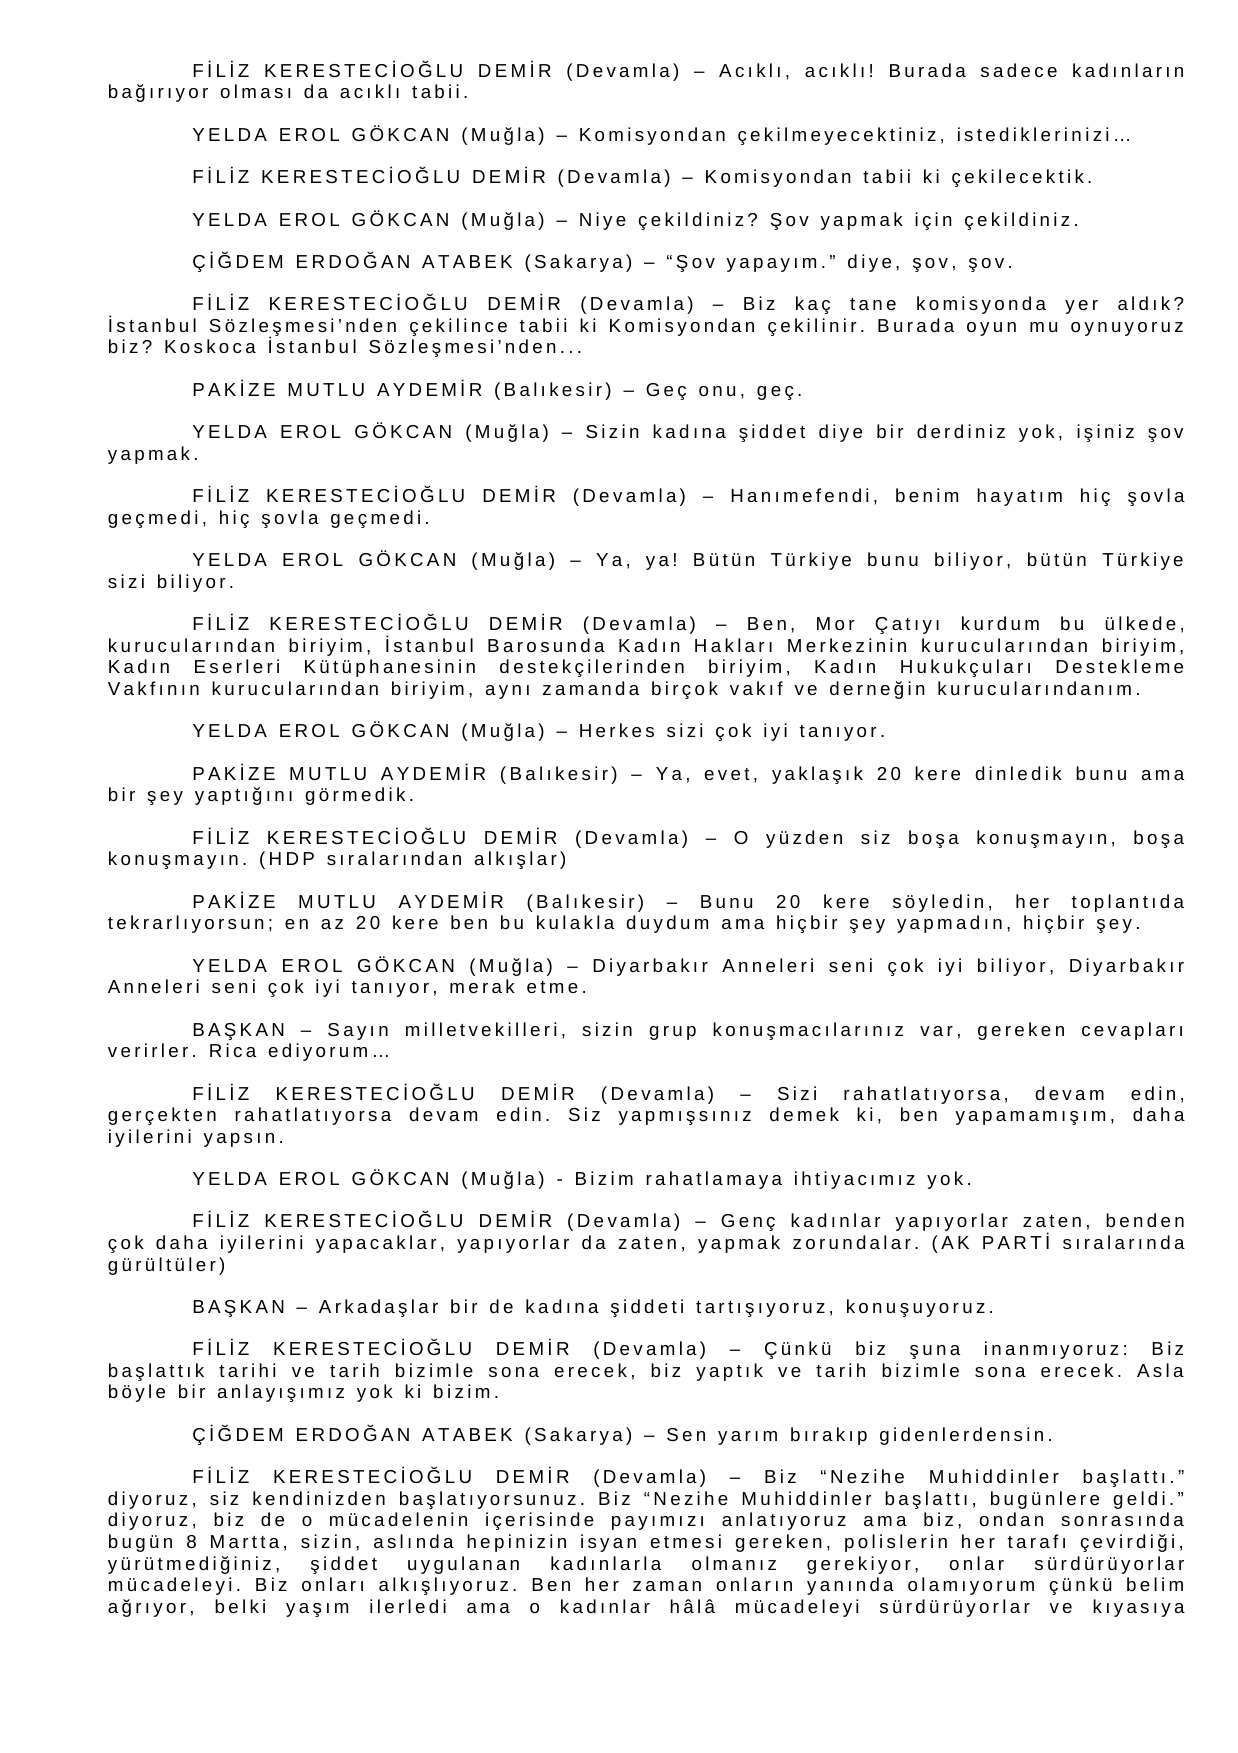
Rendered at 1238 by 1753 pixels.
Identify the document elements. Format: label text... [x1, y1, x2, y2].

text FİLİZ KERESTECİOĞLU DEMİR (Devamla) – Acıklı, acıklı! Burada sadece kadınların bağırıyor olması da acıklı tabii. [108, 60, 1186, 103]
text PAKİZE MUTLU AYDEMİR (Balıkesir) – Ya, evet, yaklaşık 20 kere dinledik bunu ama bir şey yaptığını görmedik. [108, 762, 1186, 806]
text YELDA EROL GÖKCAN (Muğla) - Bizim rahatlamaya ihtiyacımız yok. [108, 1168, 1186, 1189]
text YELDA EROL GÖKCAN (Muğla) – Herkes sizi çok iyi tanıyor. [108, 720, 1186, 742]
text FİLİZ KERESTECİOĞLU DEMİR (Devamla) – Genç kadınlar yapıyorlar zaten, benden çok daha iyilerini yapacaklar, yapıyorlar da zaten, yapmak zorundalar. (AK PARTİ sıralarında gürültüler) [108, 1210, 1186, 1275]
text FİLİZ KERESTECİOĞLU DEMİR (Devamla) – Ben, Mor Çatıyı kurdum bu ülkede, kurucularından biriyim, İstanbul Barosunda Kadın Hakları Merkezinin kurucularından biriyim, Kadın Eserleri Kütüphanesinin destekçilerinden biriyim, Kadın Hukukçuları Destekleme Vakfının kurucularından biriyim, aynı zamanda birçok vakıf ve derneğin kurucularındanım. [108, 613, 1186, 699]
text ÇİĞDEM ERDOĞAN ATABEK (Sakarya) – Sen yarım bırakıp gidenlerdensin. [108, 1424, 1186, 1445]
text ÇİĞDEM ERDOĞAN ATABEK (Sakarya) – “Şov yapayım.” diye, şov, şov. [108, 251, 1186, 272]
text FİLİZ KERESTECİOĞLU DEMİR (Devamla) – Sizi rahatlatıyorsa, devam edin, gerçekten rahatlatıyorsa devam edin. Siz yapmışsınız demek ki, ben yapamamışım, daha iyilerini yapsın. [108, 1082, 1186, 1147]
text FİLİZ KERESTECİOĞLU DEMİR (Devamla) – Biz kaç tane komisyonda yer aldık? İstanbul Sözleşmesi’nden çekilince tabii ki Komisyondan çekilinir. Burada oyun mu oynuyoruz biz? Koskoca İstanbul Sözleşmesi’nden... [108, 293, 1186, 358]
text YELDA EROL GÖKCAN (Muğla) – Diyarbakır Anneleri seni çok iyi biliyor, Diyarbakır Anneleri seni çok iyi tanıyor, merak etme. [108, 954, 1186, 997]
text FİLİZ KERESTECİOĞLU DEMİR (Devamla) – O yüzden siz boşa konuşmayın, boşa konuşmayın. (HDP sıralarından alkışlar) [108, 826, 1186, 869]
text FİLİZ KERESTECİOĞLU DEMİR (Devamla) – Çünkü biz şuna inanmıyoruz: Biz başlattık tarihi ve tarih bizimle sona erecek, biz yaptık ve tarih bizimle sona erecek. Asla böyle bir anlayışımız yok ki bizim. [108, 1338, 1186, 1403]
text YELDA EROL GÖKCAN (Muğla) – Sizin kadına şiddet diye bir derdiniz yok, işiniz şov yapmak. [108, 421, 1186, 464]
text FİLİZ KERESTECİOĞLU DEMİR (Devamla) – Hanımefendi, benim hayatım hiç şovla geçmedi, hiç şovla geçmedi. [108, 485, 1186, 528]
text YELDA EROL GÖKCAN (Muğla) – Komisyondan çekilmeyecektiniz, istediklerinizi… [108, 124, 1186, 145]
text BAŞKAN – Arkadaşlar bir de kadına şiddeti tartışıyoruz, konuşuyoruz. [108, 1296, 1186, 1317]
text PAKİZE MUTLU AYDEMİR (Balıkesir) – Geç onu, geç. [108, 379, 1186, 400]
text FİLİZ KERESTECİOĞLU DEMİR (Devamla) – Komisyondan tabii ki çekilecektik. [108, 166, 1186, 188]
text YELDA EROL GÖKCAN (Muğla) – Ya, ya! Bütün Türkiye bunu biliyor, bütün Türkiye sizi biliyor. [108, 549, 1186, 592]
text YELDA EROL GÖKCAN (Muğla) – Niye çekildiniz? Şov yapmak için çekildiniz. [108, 208, 1186, 230]
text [108, 1466, 1186, 1617]
text PAKİZE MUTLU AYDEMİR (Balıkesir) – Bunu 20 kere söyledin, her toplantıda tekrarlıyorsun; en az 20 kere ben bu kulakla duydum ama hiçbir şey yapmadın, hiçbir şey. [108, 890, 1186, 933]
text BAŞKAN – Sayın milletvekilleri, sizin grup konuşmacılarınız var, gereken cevapları verirler. Rica ediyorum… [108, 1018, 1186, 1061]
